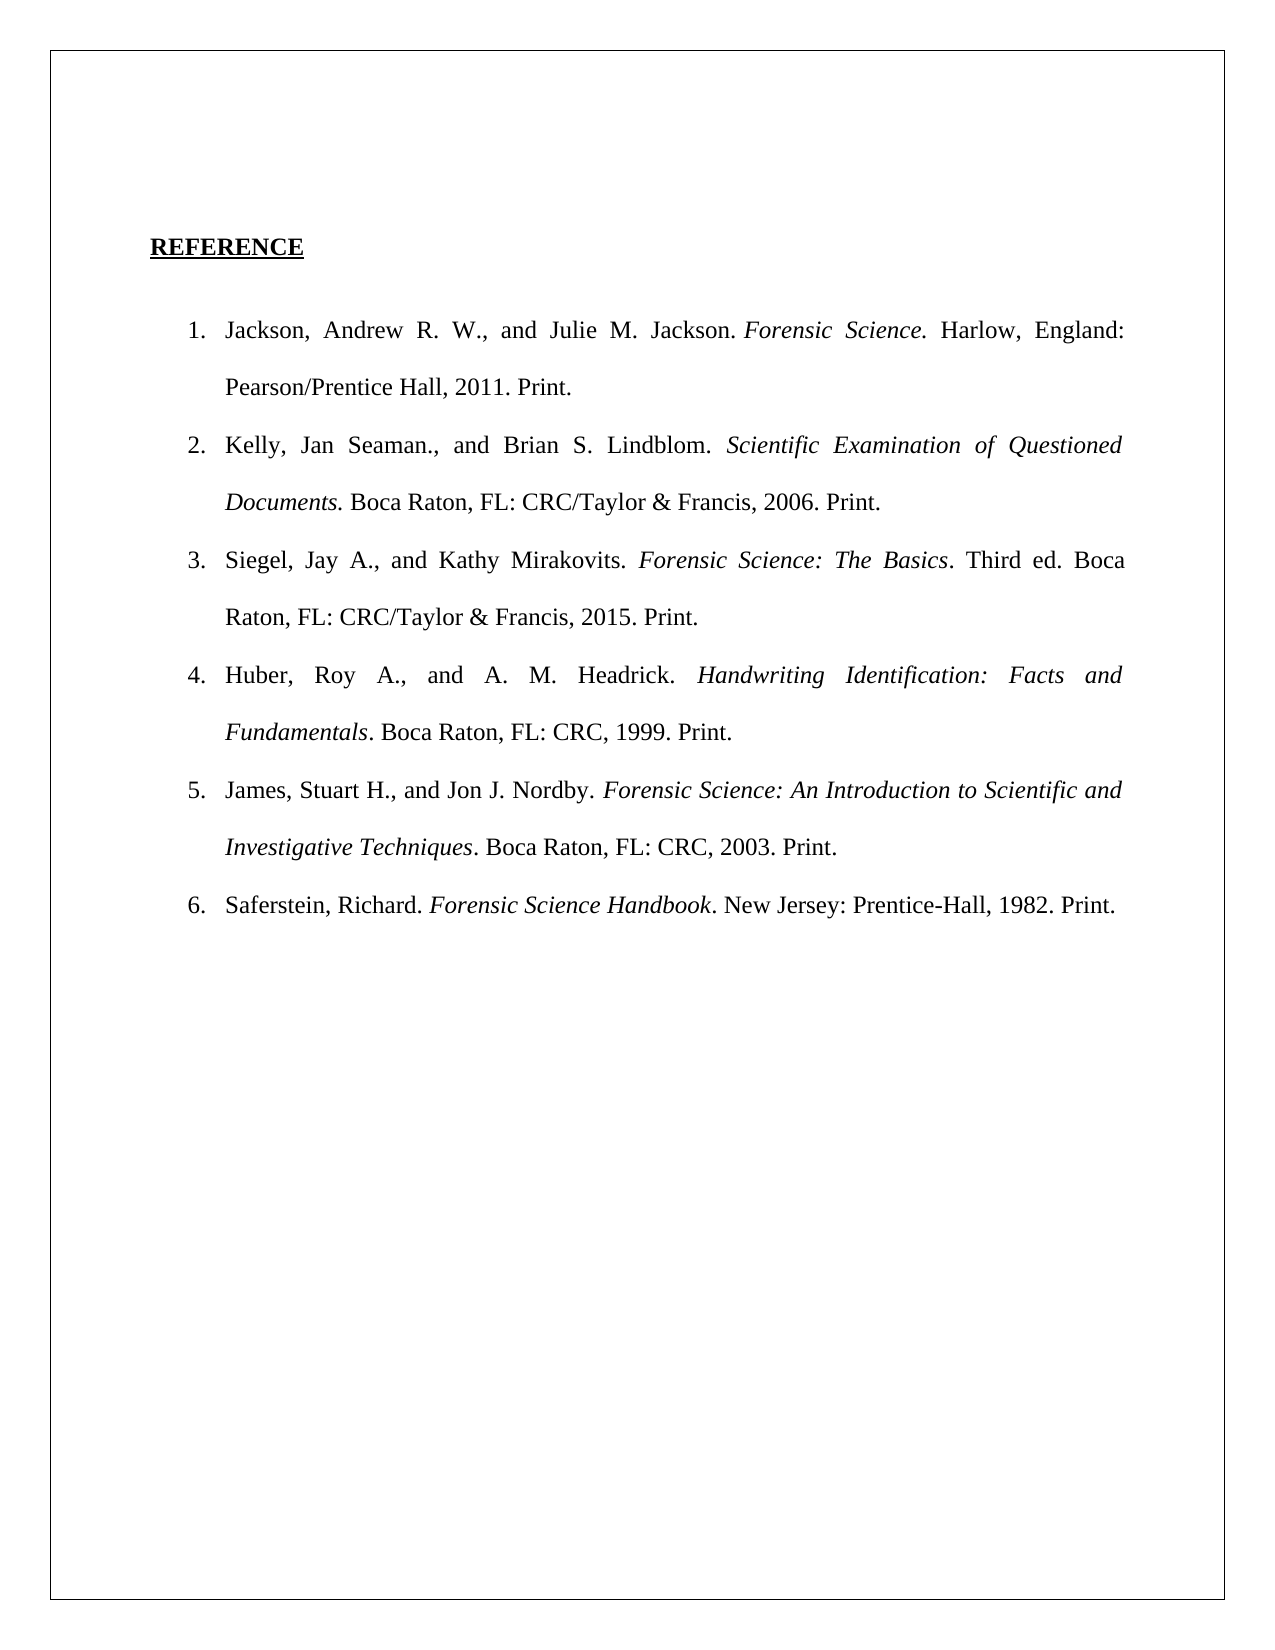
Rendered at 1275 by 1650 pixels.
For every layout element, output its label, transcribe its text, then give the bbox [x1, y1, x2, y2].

list Siegel, Jay A., and Kathy Mirakovits. Forensic Science: The Basics. Third ed. Boca Raton, FL: CRC/Taylor & Francis, 2015. Print. [187, 545, 1125, 631]
list Kelly, Jan Seaman., and Brian S. Lindblom. Scientific Examination of Questioned Documents. Boca Raton, FL: CRC/Taylor & Francis, 2006. Print. [187, 430, 1125, 516]
list Saferstein, Richard. Forensic Science Handbook. New Jersey: Prentice-Hall, 1982. Print. [187, 890, 1125, 919]
list Huber, Roy A., and A. M. Headrick. Handwriting Identification: Facts and Fundamentals. Boca Raton, FL: CRC, 1999. Print. [187, 660, 1125, 746]
text REFERENCE [150, 232, 1125, 261]
list James, Stuart H., and Jon J. Nordby. Forensic Science: An Introduction to Scientific and Investigative Techniques. Boca Raton, FL: CRC, 2003. Print. [187, 775, 1125, 861]
list Jackson, Andrew R. W., and Julie M. Jackson. Forensic Science. Harlow, England: Pearson/Prentice Hall, 2011. Print. [187, 315, 1125, 401]
